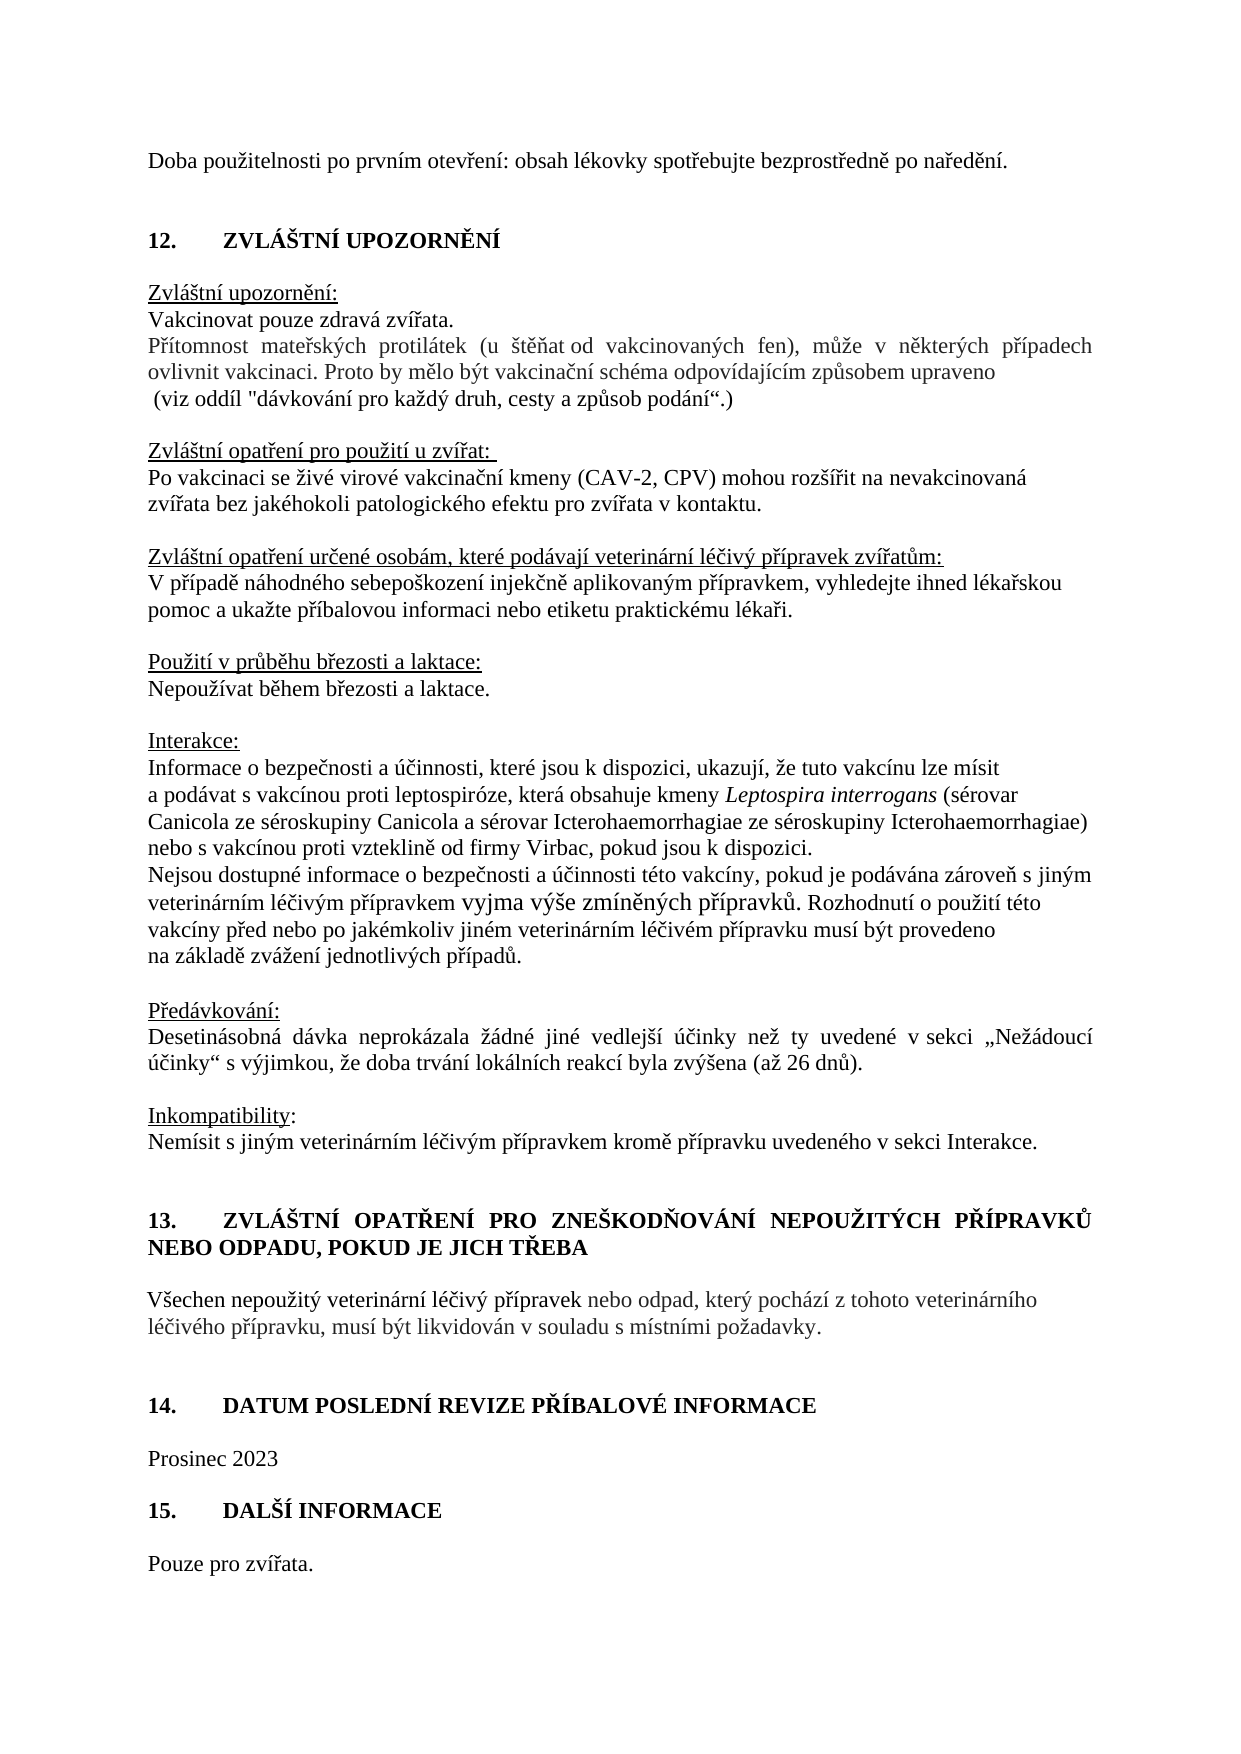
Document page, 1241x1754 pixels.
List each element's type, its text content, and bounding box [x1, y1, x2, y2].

text Interakce: [148, 727, 1093, 754]
text Vakcinovat pouze zdravá zvířata. [148, 306, 1093, 332]
text pomoc a ukažte příbalovou informaci nebo etiketu praktickému lékaři. [148, 596, 1093, 622]
text Nepoužívat během březosti a laktace. [148, 675, 1093, 701]
text 13. ZVLÁŠTNÍ OPATŘENÍ PRO ZNEŠKODŇOVÁNÍ NEPOUŽITÝCH PŘÍPRAVKŮ NEBO ODPADU, POKUD JE JICH TŘEBA [148, 1207, 1093, 1260]
text 12. ZVLÁŠTNÍ UPOZORNĚNÍ [148, 227, 1093, 253]
text Zvláštní upozornění: [148, 279, 1093, 306]
text Použití v průběhu březosti a laktace: [148, 648, 1093, 675]
text Přítomnost mateřských protilátek (u štěňat od vakcinovaných fen), může v některých případech ovlivnit vakcinaci. Proto by mělo být vakcinační schéma odpovídajícím způsobem upraveno [148, 332, 1093, 385]
text (viz oddíl "dávkování pro každý druh, cesty a způsob podání“.) [148, 385, 1093, 411]
text Inkompatibility: [148, 1102, 1093, 1128]
text Všechen nepoužitý veterinární léčivý přípravek nebo odpad, který pochází z tohoto veterinárního léčivého přípravku, musí být likvidován v souladu s místními požadavky. [146, 1287, 1093, 1339]
text Doba použitelnosti po prvním otevření: obsah lékovky spotřebujte bezprostředně po naředění. [148, 148, 1093, 174]
text Nemísit s jiným veterinárním léčivým přípravkem kromě přípravku uvedeného v sekci Interakce. [148, 1128, 1093, 1155]
text Předávkování: [148, 997, 1093, 1023]
text Informace o bezpečnosti a účinnosti, které jsou k dispozici, ukazují, že tuto vakcínu lze mísit a podávat s vakcínou proti leptospiróze, která obsahuje kmeny Leptospira interrogans (sérovar Canicola ze séroskupiny Canicola a sérovar Icterohaemorrhagiae ze séroskupiny Icterohaemorrhagiae) nebo s vakcínou proti vzteklině od firmy Virbac, pokud jsou k dispozici. [148, 754, 1093, 861]
text V případě náhodného sebepoškození injekčně aplikovaným přípravkem, vyhledejte ihned lékařskou [148, 569, 1093, 596]
text Prosinec 2023 [148, 1445, 1126, 1471]
text Pouze pro zvířata. [148, 1550, 1093, 1576]
text Po vakcinaci se živé virové vakcinační kmeny (CAV-2, CPV) mohou rozšířit na nevakcinovaná zvířata bez jakéhokoli patologického efektu pro zvířata v kontaktu. [148, 464, 1093, 517]
text Zvláštní opatření určené osobám, které podávají veterinární léčivý přípravek zvířatům: [148, 543, 1093, 569]
text Nejsou dostupné informace o bezpečnosti a účinnosti této vakcíny, pokud je podávána zároveň s jiným veterinárním léčivým přípravkem vyjma výše zmíněných přípravků. Rozhodnutí o použití této vakcíny před nebo po jakémkoliv jiném veterinárním léčivém přípravku musí být provedeno na základě zvážení jednotlivých případů. [148, 861, 1093, 969]
text Zvláštní opatření pro použití u zvířat: [148, 437, 1093, 464]
text 14. DATUM POSLEDNÍ REVIZE PŘÍBALOVÉ INFORMACE [148, 1392, 1093, 1418]
text Desetinásobná dávka neprokázala žádné jiné vedlejší účinky než ty uvedené v sekci „Nežádoucí účinky“ s výjimkou, že doba trvání lokálních reakcí byla zvýšena (až 26 dnů). [148, 1023, 1093, 1076]
text 15. DALŠÍ INFORMACE [148, 1497, 1093, 1524]
